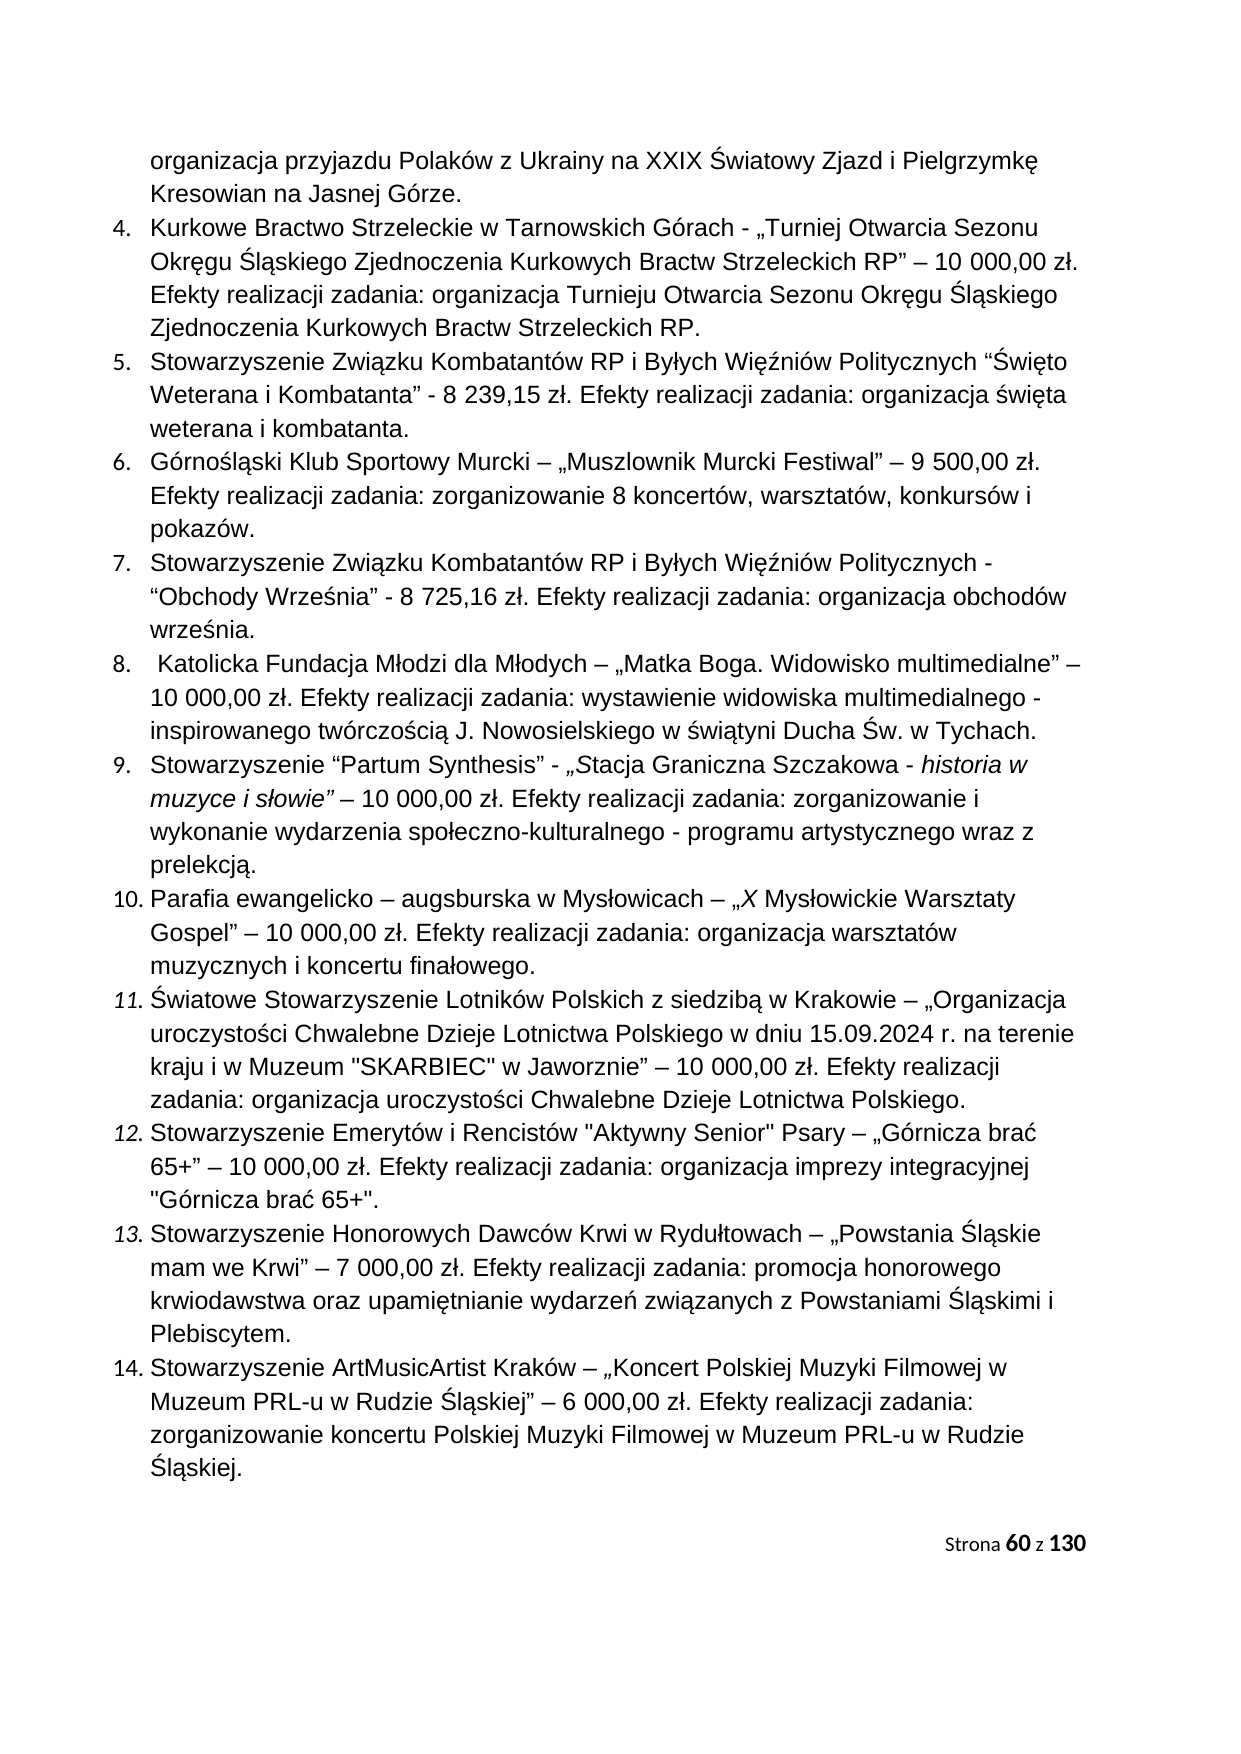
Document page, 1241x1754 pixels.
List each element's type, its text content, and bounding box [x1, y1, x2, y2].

list Stowarzyszenie ArtMusicArtist Kraków – „Koncert Polskiej Muzyki Filmowej w Muzeum PRL-u w Rudzie Śląskiej” – 6 000,00 zł. Efekty realizacji zadania: zorganizowanie koncertu Polskiej Muzyki Filmowej w Muzeum PRL-u w Rudzie Śląskiej. [112, 1352, 1086, 1482]
list Stowarzyszenie “Partum Synthesis” - „Stacja Graniczna Szczakowa - historia w muzyce i słowie” – 10 000,00 zł. Efekty realizacji zadania: zorganizowanie i wykonanie wydarzenia społeczno-kulturalnego - programu artystycznego wraz z prelekcją. [112, 749, 1086, 879]
list Katolicka Fundacja Młodzi dla Młodych – „Matka Boga. Widowisko multimedialne” – 10 000,00 zł. Efekty realizacji zadania: wystawienie widowiska multimedialnego - inspirowanego twórczością J. Nowosielskiego w świątyni Ducha Św. w Tychach. [112, 648, 1086, 745]
list Kurkowe Bractwo Strzeleckie w Tarnowskich Górach - „Turniej Otwarcia Sezonu Okręgu Śląskiego Zjednoczenia Kurkowych Bractw Strzeleckich RP” – 10 000,00 zł. Efekty realizacji zadania: organizacja Turnieju Otwarcia Sezonu Okręgu Śląskiego Zjednoczenia Kurkowych Bractw Strzeleckich RP. [112, 212, 1086, 341]
list Światowe Stowarzyszenie Lotników Polskich z siedzibą w Krakowie – „Organizacja uroczystości Chwalebne Dzieje Lotnictwa Polskiego w dniu 15.09.2024 r. na terenie kraju i w Muzeum "SKARBIEC" w Jaworznie” – 10 000,00 zł. Efekty realizacji zadania: organizacja uroczystości Chwalebne Dzieje Lotnictwa Polskiego. [112, 984, 1086, 1113]
list Stowarzyszenie Emerytów i Rencistów "Aktywny Senior" Psary – „Górnicza brać 65+” – 10 000,00 zł. Efekty realizacji zadania: organizacja imprezy integracyjnej "Górnicza brać 65+". [112, 1118, 1086, 1214]
list Stowarzyszenie Honorowych Dawców Krwi w Rydułtowach – „Powstania Śląskie mam we Krwi” – 7 000,00 zł. Efekty realizacji zadania: promocja honorowego krwiodawstwa oraz upamiętnianie wydarzeń związanych z Powstaniami Śląskimi i Plebiscytem. [112, 1218, 1086, 1348]
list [112, 146, 1086, 208]
list Stowarzyszenie Związku Kombatantów RP i Byłych Więźniów Politycznych “Święto Weterana i Kombatanta” - 8 239,15 zł. Efekty realizacji zadania: organizacja święta weterana i kombatanta. [112, 346, 1086, 442]
list Górnośląski Klub Sportowy Murcki – „Muszlownik Murcki Festiwal” – 9 500,00 zł. Efekty realizacji zadania: zorganizowanie 8 koncertów, warsztatów, konkursów i pokazów. [112, 447, 1086, 543]
list Parafia ewangelicko – augsburska w Mysłowicach – „X Mysłowickie Warsztaty Gospel” – 10 000,00 zł. Efekty realizacji zadania: organizacja warsztatów muzycznych i koncertu finałowego. [112, 883, 1086, 979]
list Stowarzyszenie Związku Kombatantów RP i Byłych Więźniów Politycznych - “Obchody Września” - 8 725,16 zł. Efekty realizacji zadania: organizacja obchodów września. [112, 547, 1086, 644]
